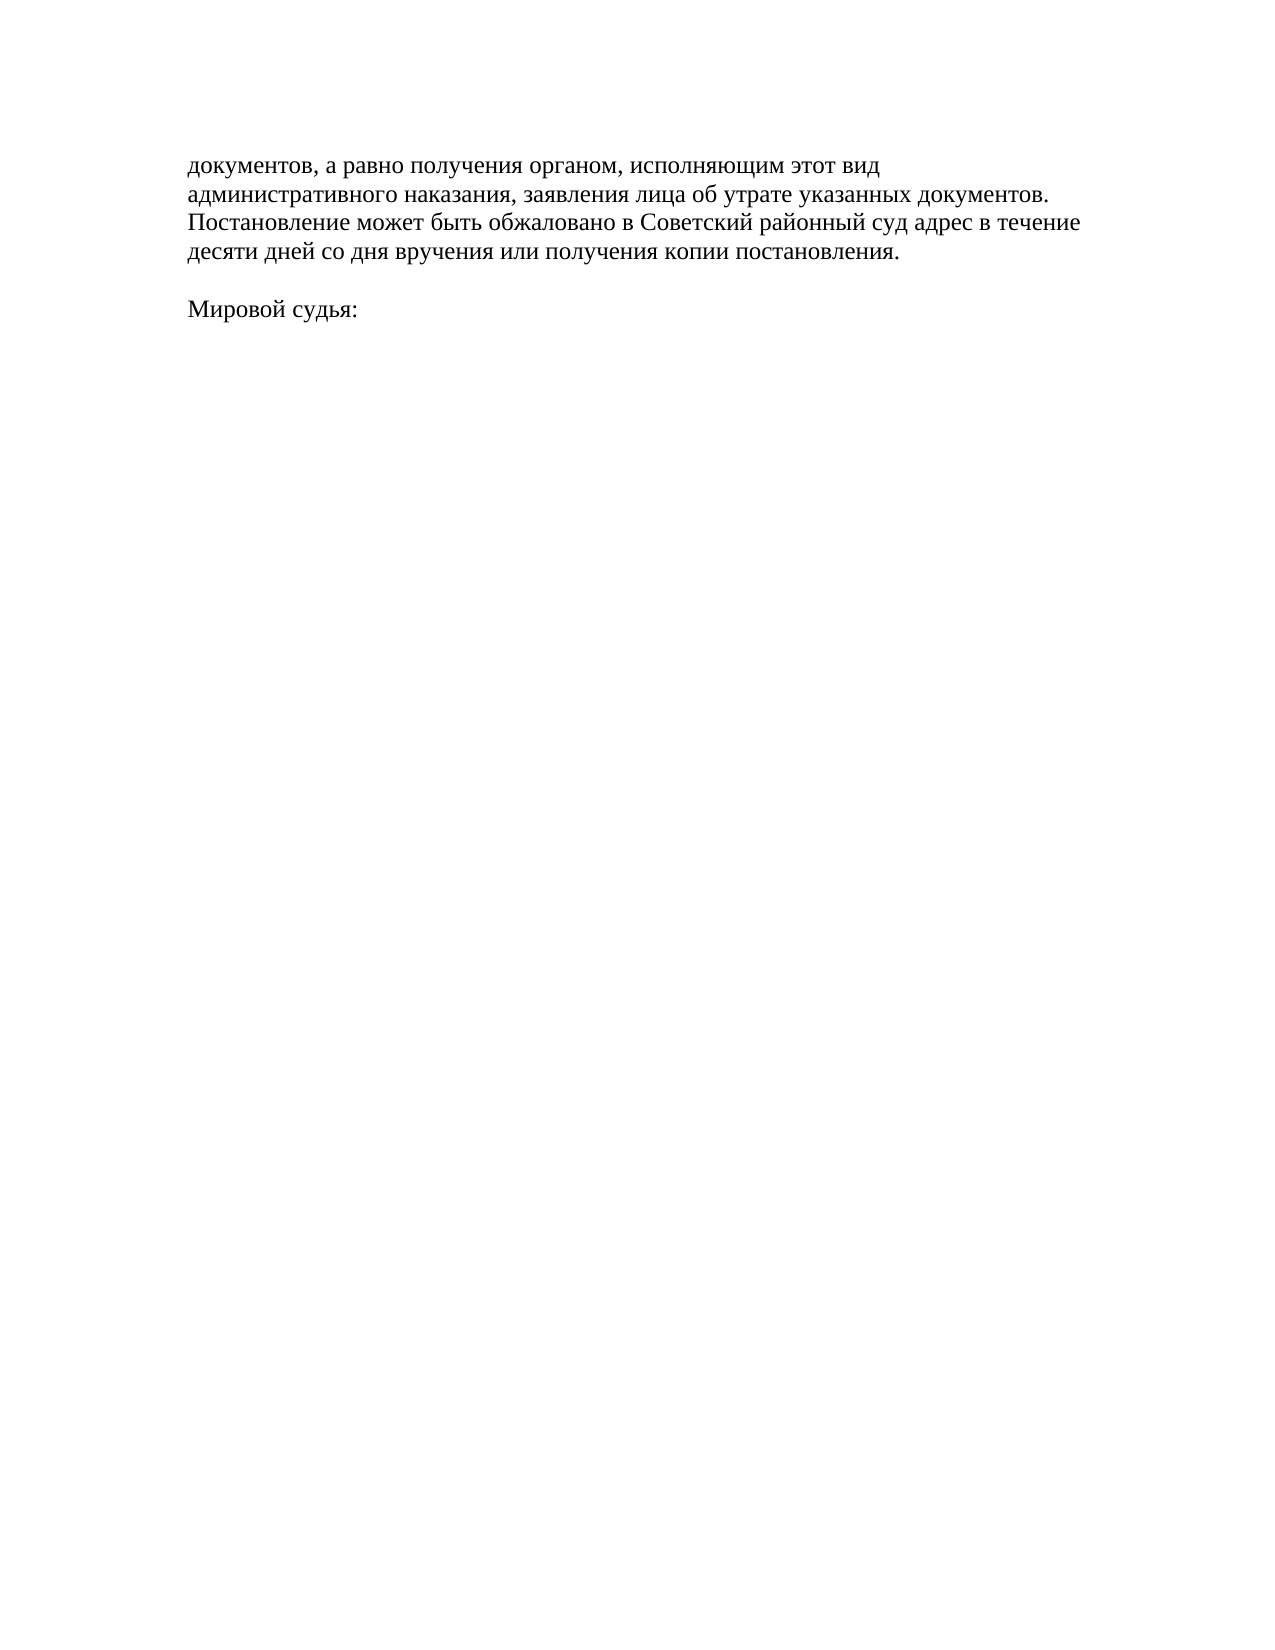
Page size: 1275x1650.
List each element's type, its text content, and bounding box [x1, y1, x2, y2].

text Мировой судья: [187, 294, 1087, 322]
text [187, 150, 1087, 207]
text Постановление может быть обжаловано в Советский районный суд адрес в течение десяти дней со дня вручения или получения копии постановления. [187, 207, 1087, 265]
